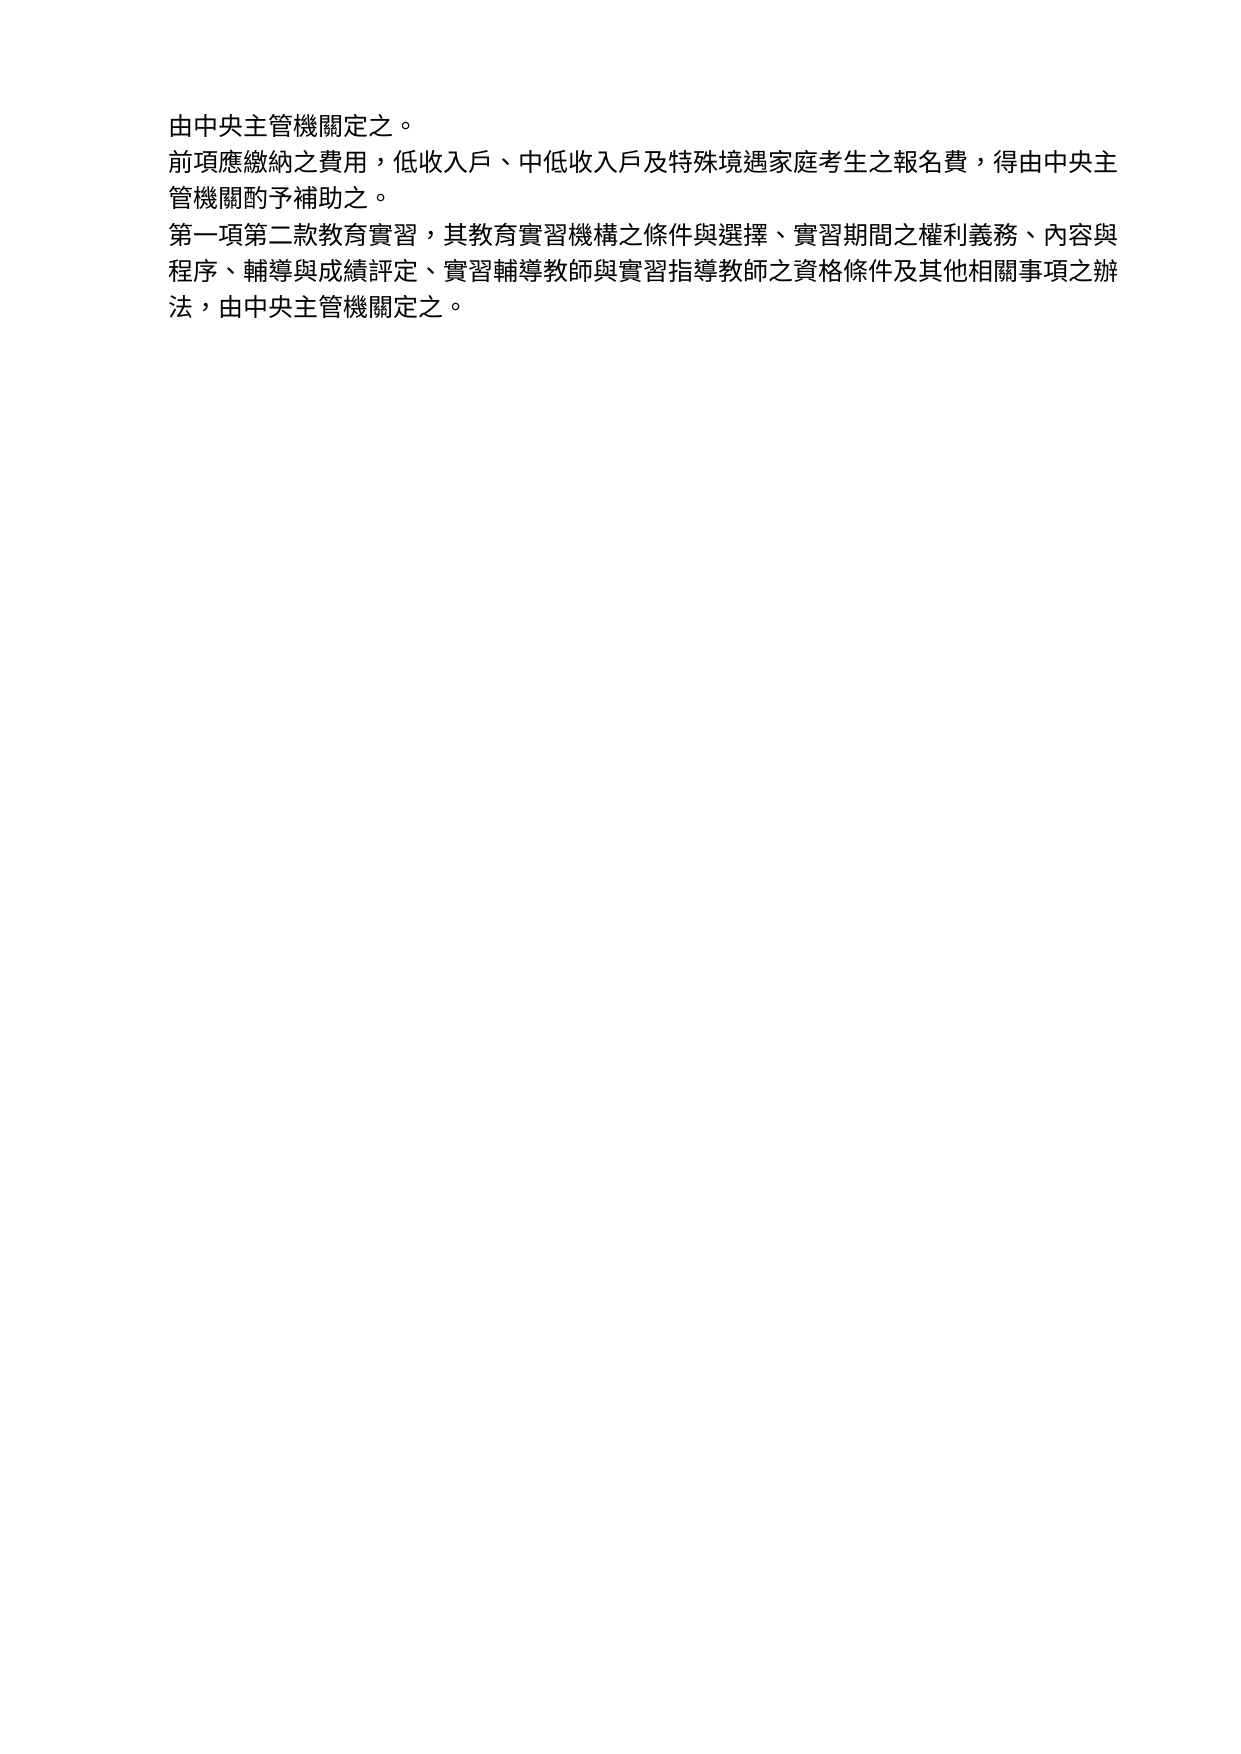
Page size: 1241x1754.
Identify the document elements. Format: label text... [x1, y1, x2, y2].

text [168, 106, 1122, 143]
text 前項應繳納之費用，低收入戶、中低收入戶及特殊境遇家庭考生之報名費，得由中央主管機關酌予補助之。 [168, 143, 1122, 215]
text 第一項第二款教育實習，其教育實習機構之條件與選擇、實習期間之權利義務、內容與程序、輔導與成績評定、實習輔導教師與實習指導教師之資格條件及其他相關事項之辦法，由中央主管機關定之。 [168, 215, 1122, 324]
